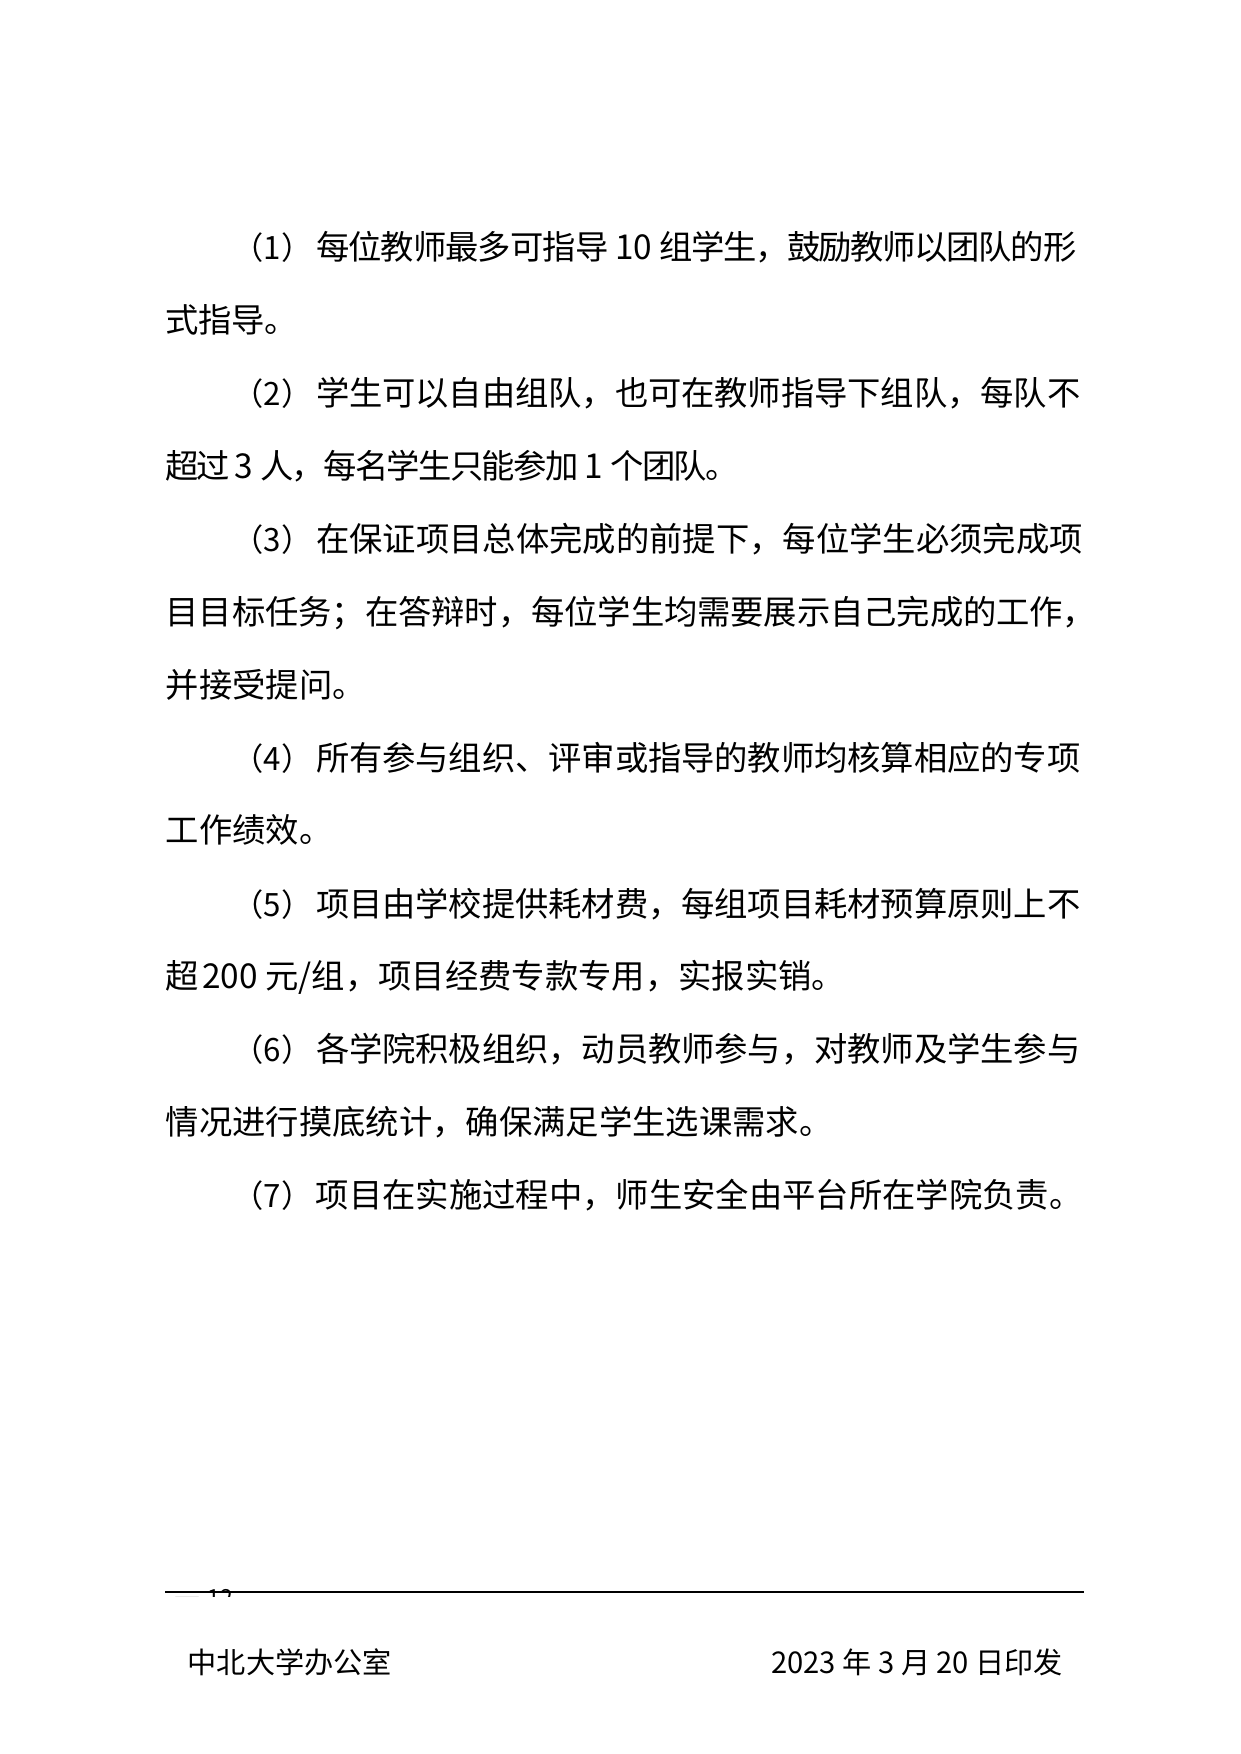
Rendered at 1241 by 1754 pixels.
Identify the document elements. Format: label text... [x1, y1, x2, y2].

list 学生可以自由组队，也可在教师指导下组队，每队不超过 3 人，每名学生只能参加 1 个团队。 [166, 367, 1082, 488]
list 项目在实施过程中，师生安全由平台所在学院负责。 [232, 1169, 1115, 1217]
list 项目由学校提供耗材费，每组项目耗材预算原则上不超 200 元/组，项目经费专款专用，实报实销。 [166, 877, 1082, 998]
list 各学院积极组织，动员教师参与，对教师及学生参与情况进行摸底统计，确保满足学生选课需求。 [166, 1023, 1082, 1144]
list 所有参与组织、评审或指导的教师均核算相应的专项工作绩效。 [166, 731, 1082, 852]
list 每位教师最多可指导 10 组学生，鼓励教师以团队的形式指导。 [166, 221, 1087, 342]
list 在保证项目总体完成的前提下，每位学生必须完成项目目标任务；在答辩时，每位学生均需要展示自己完成的工作， 并接受提问。 [166, 513, 1098, 707]
text 中北大学办公室 2023 年 3 月 20 日印发 [187, 1639, 1115, 1682]
